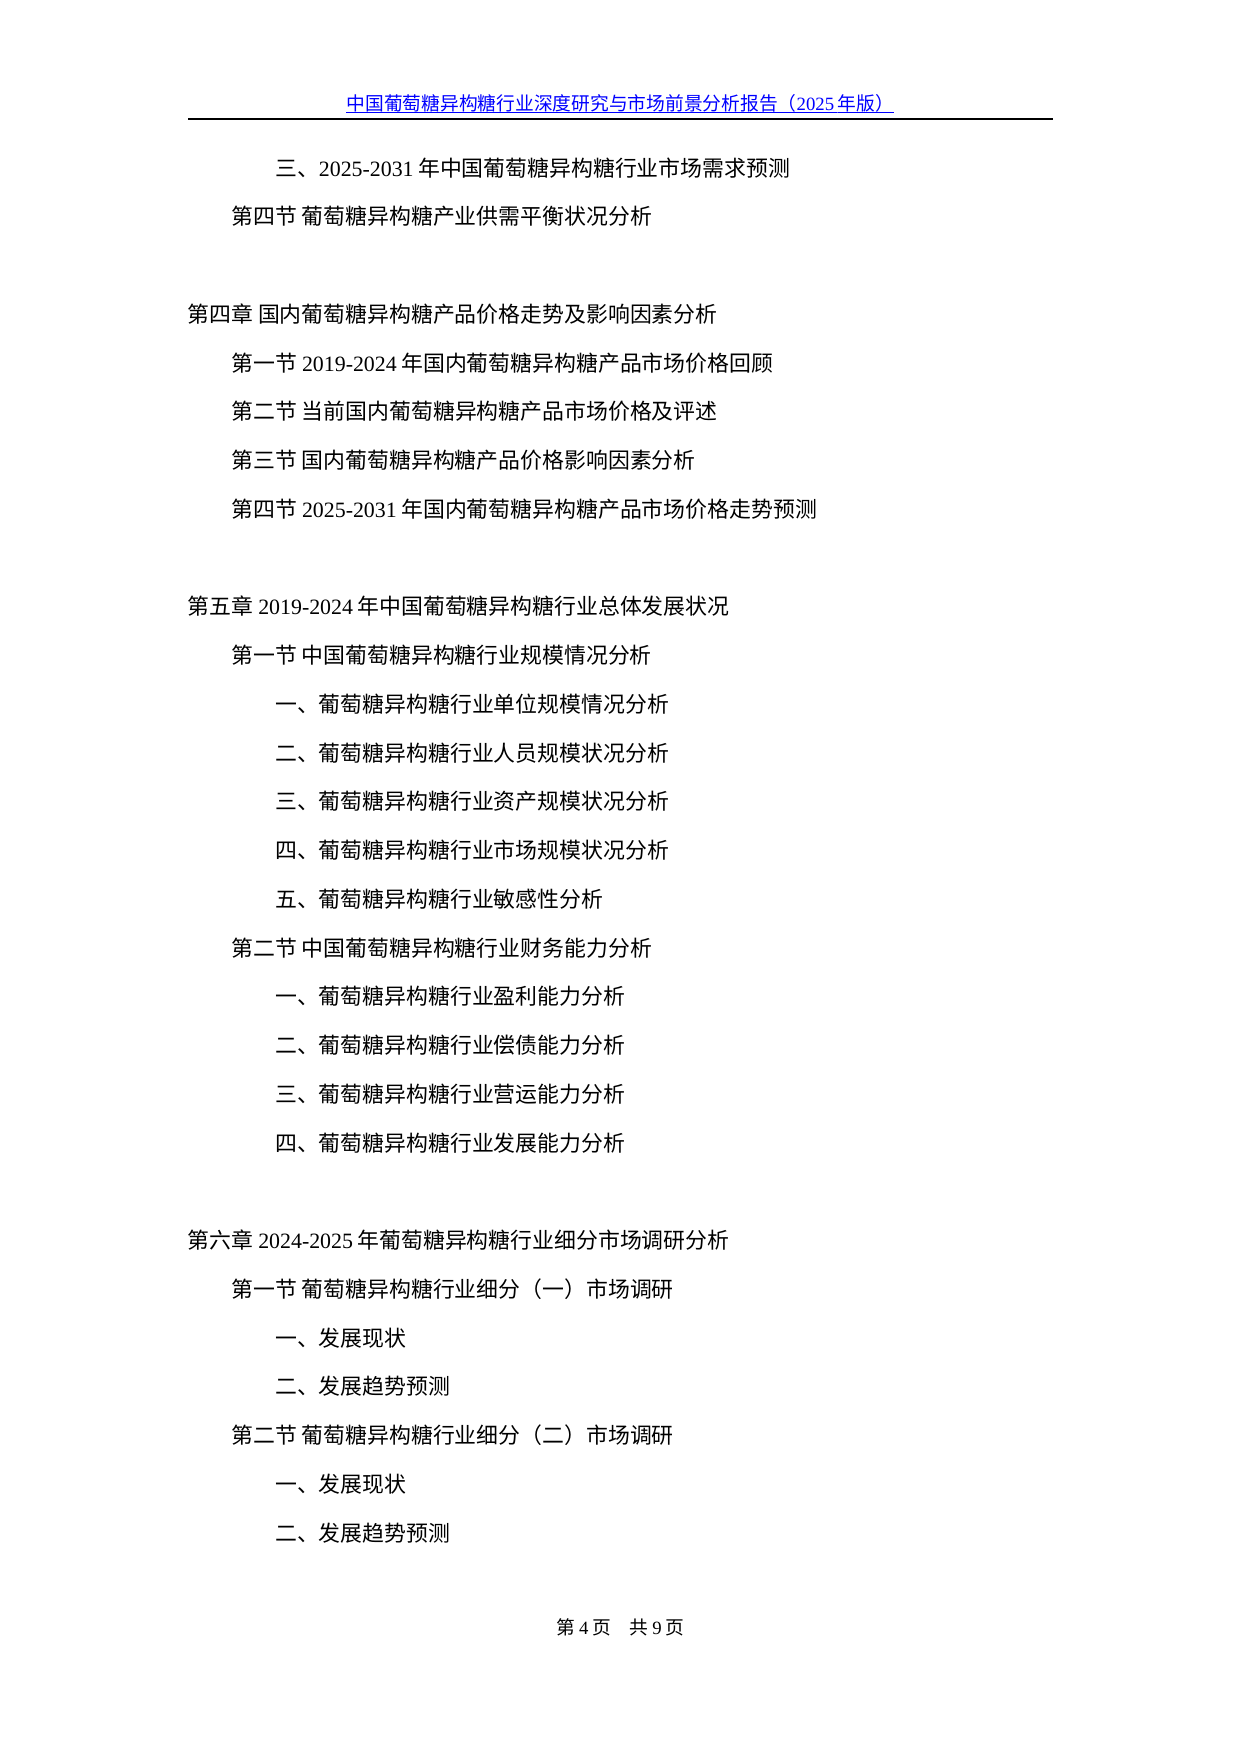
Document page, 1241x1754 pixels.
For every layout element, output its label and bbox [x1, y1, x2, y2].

text [187, 150, 1053, 1548]
